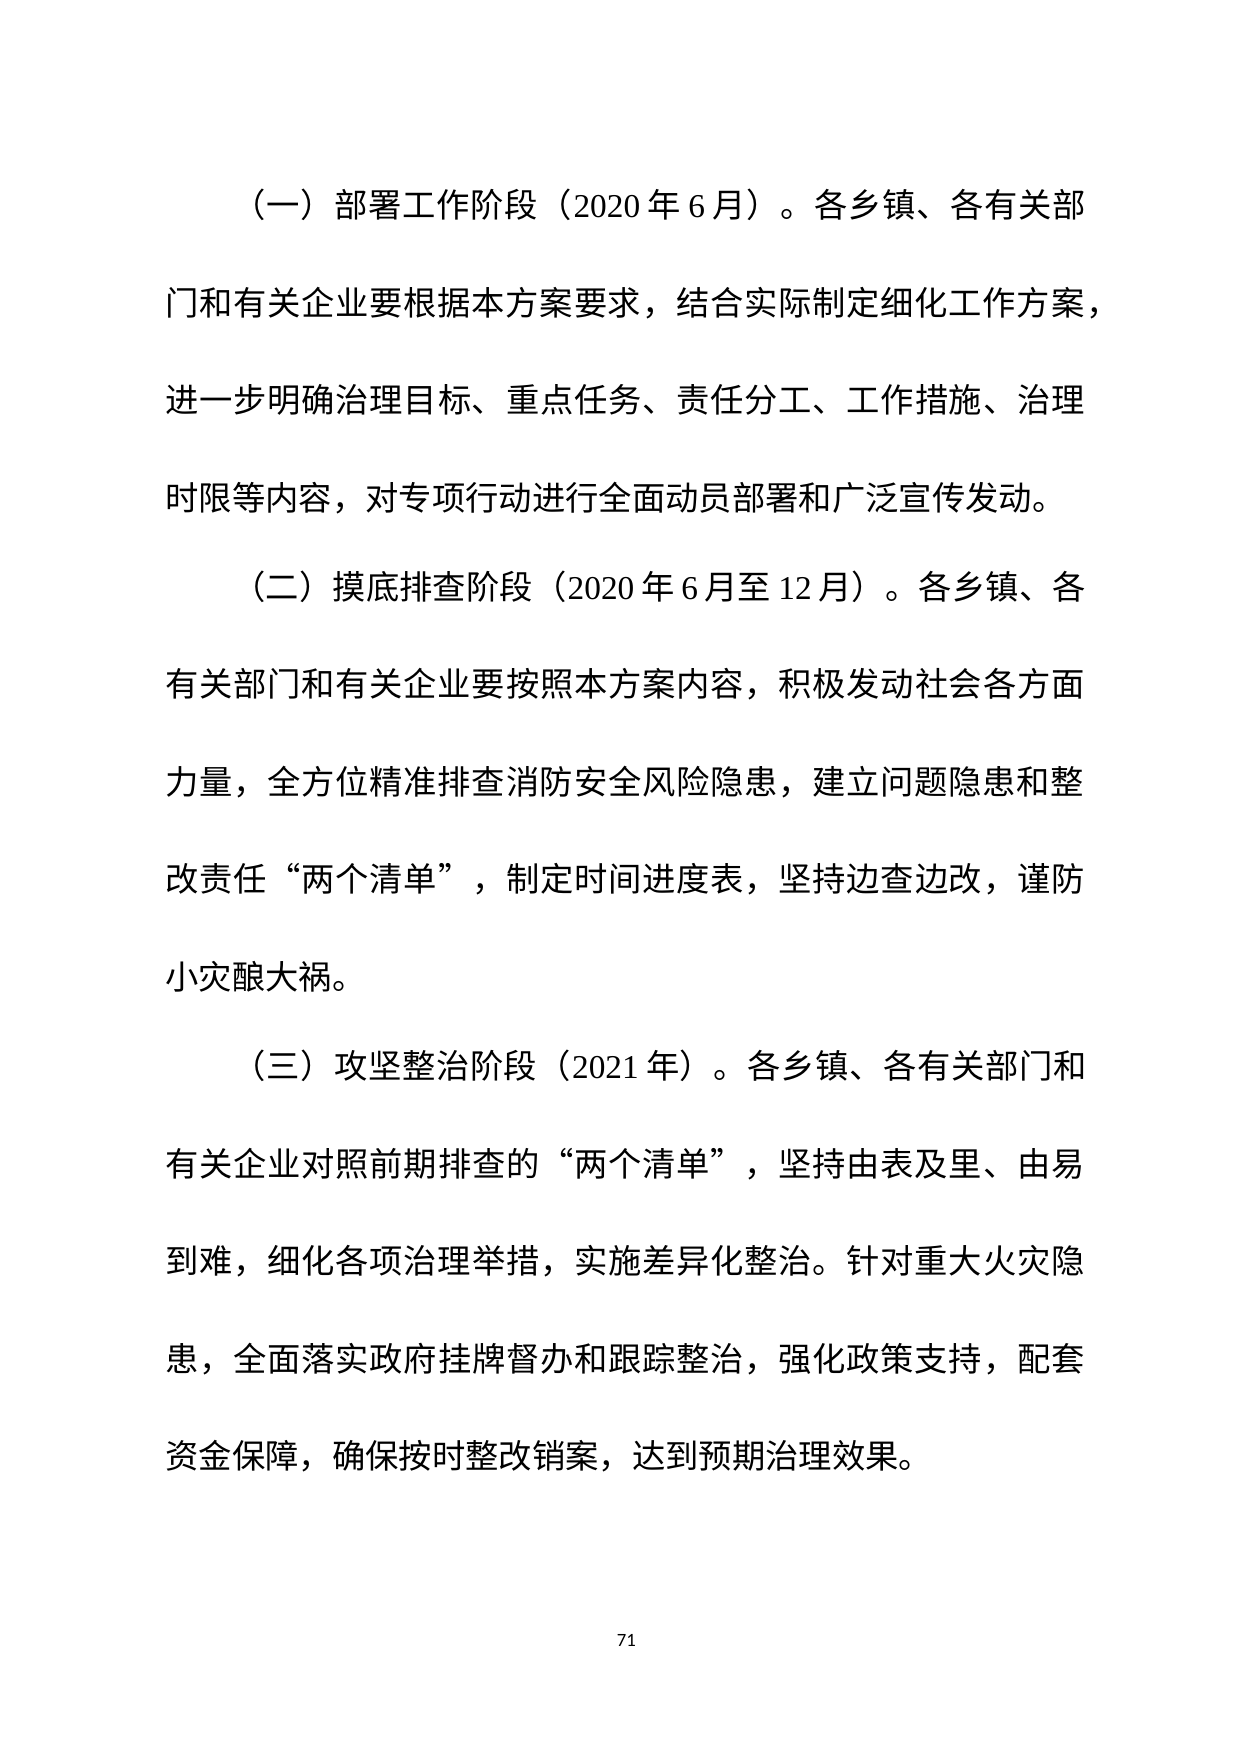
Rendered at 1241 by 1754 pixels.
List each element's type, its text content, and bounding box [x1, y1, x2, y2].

text （一）部署工作阶段（2020年6月）。各乡镇、各有关部门和有关企业要根据本方案要求，结合实际制定细化工作方案，进一步明确治理目标、重点任务、责任分工、工作措施、治理时限等内容，对专项行动进行全面动员部署和广泛宣传发动。 [165, 171, 1087, 528]
text （三）攻坚整治阶段（2021年）。各乡镇、各有关部门和有关企业对照前期排查的“两个清单”，坚持由表及里、由易到难，细化各项治理举措，实施差异化整治。针对重大火灾隐患，全面落实政府挂牌督办和跟踪整治，强化政策支持，配套资金保障，确保按时整改销案，达到预期治理效果。 [165, 1031, 1087, 1486]
text （二）摸底排查阶段（2020年6月至12月）。各乡镇、各有关部门和有关企业要按照本方案内容，积极发动社会各方面力量，全方位精准排查消防安全风险隐患，建立问题隐患和整改责任“两个清单”，制定时间进度表，坚持边查边改，谨防小灾酿大祸。 [165, 552, 1087, 1007]
